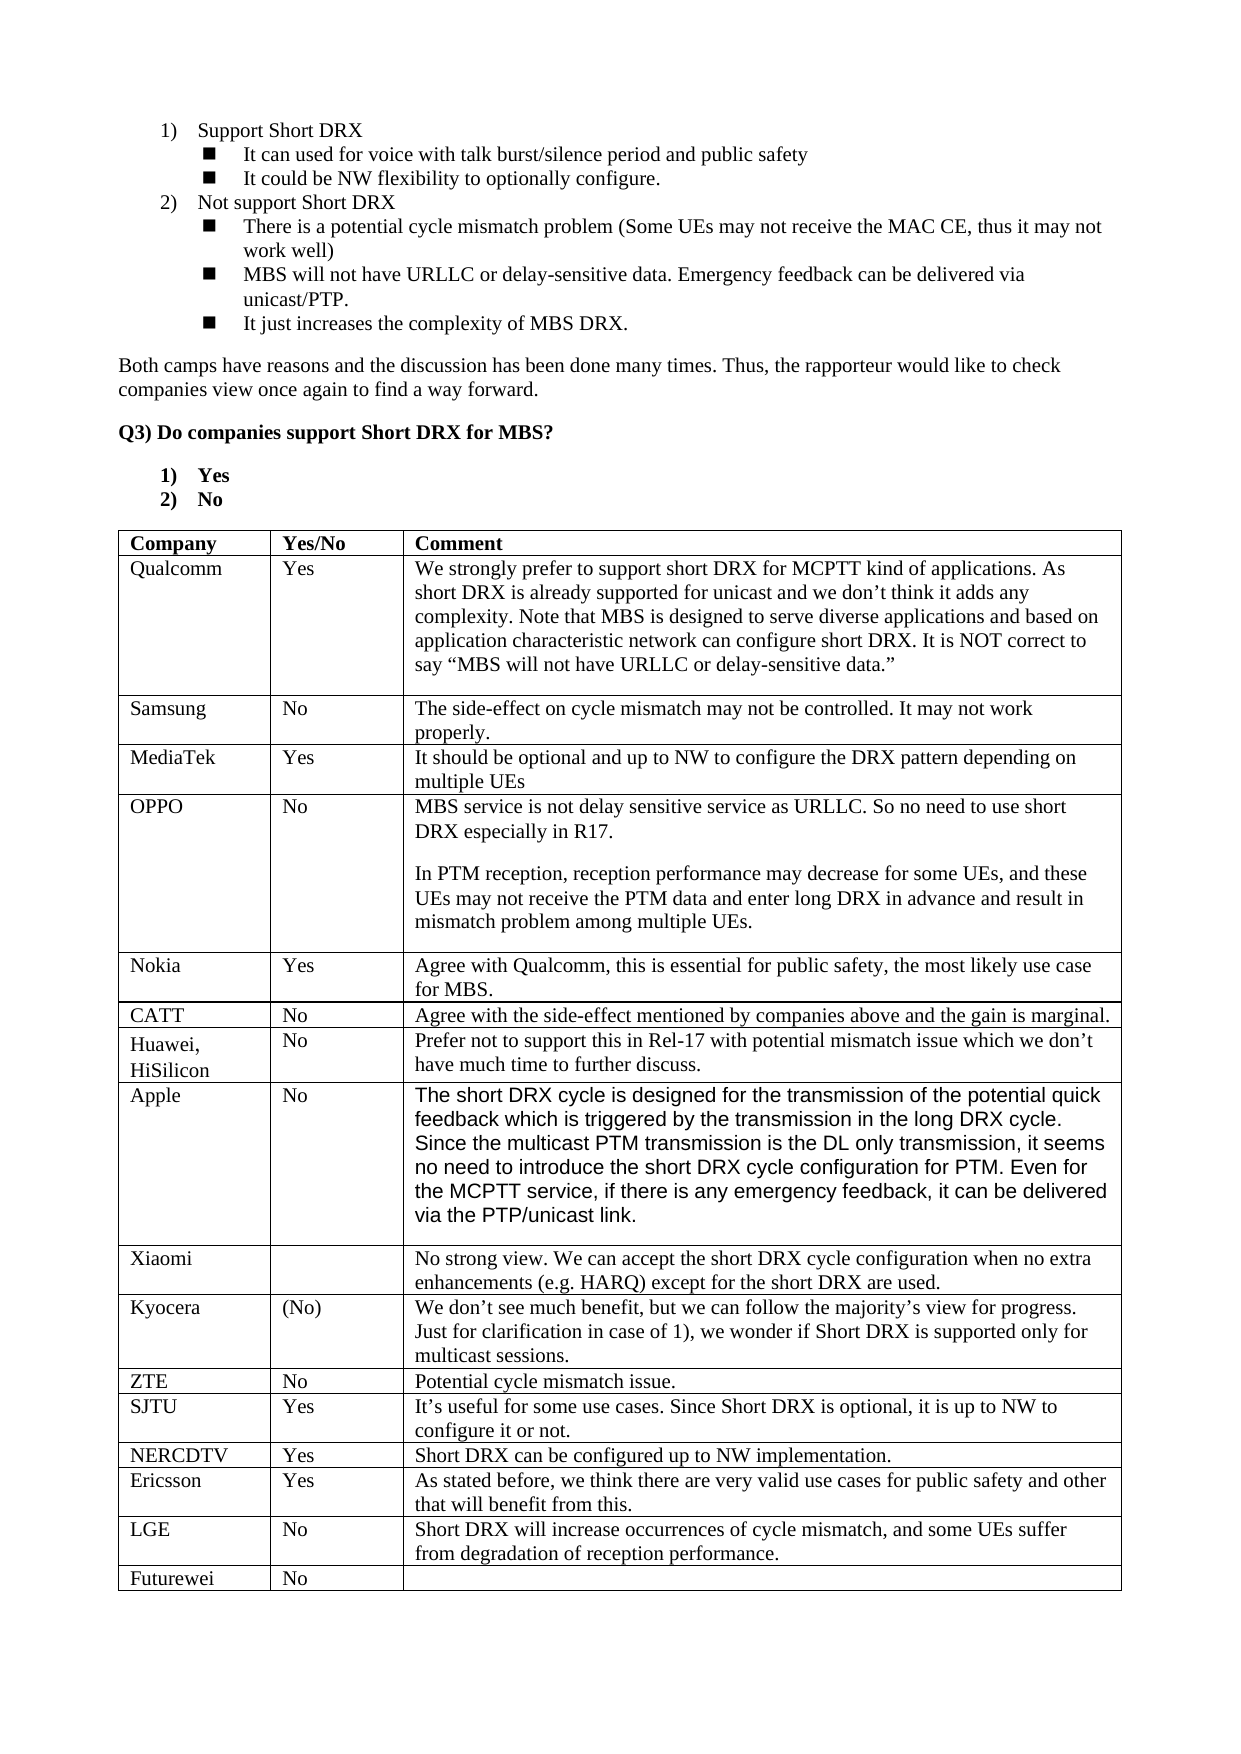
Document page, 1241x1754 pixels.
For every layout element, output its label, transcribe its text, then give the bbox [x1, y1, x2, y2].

table_cell LGE [119, 1517, 270, 1565]
table_cell Nokia [119, 953, 270, 1001]
list Not support Short DRX [160, 190, 1122, 214]
table_cell No [271, 1517, 403, 1565]
table_cell No [271, 1369, 403, 1393]
table_cell No [271, 1028, 403, 1082]
table_cell ZTE [119, 1369, 270, 1393]
table_cell Potential cycle mismatch issue. [404, 1369, 1121, 1393]
table_cell Ericsson [119, 1468, 270, 1516]
table_cell Yes [271, 1394, 403, 1442]
list No [160, 487, 1122, 511]
table_cell Yes [271, 745, 403, 793]
table_cell Yes [271, 1443, 403, 1467]
table_cell MBS service is not delay sensitive service as URLLC. So no need to use short DRX especially in R17. In PTM reception, reception performance may decrease for some UEs, and these UEs may not receive the PTM data and enter long DRX in advance and result in mismatch problem among multiple UEs. [404, 795, 1121, 952]
table_cell Huawei， HiSilicon [119, 1028, 270, 1082]
list It could be NW flexibility to optionally configure. [201, 166, 1122, 190]
table_cell Agree with Qualcomm, this is essential for public safety, the most likely use case for MBS. [404, 953, 1121, 1001]
list Yes [160, 463, 1122, 487]
table_cell Qualcomm [119, 556, 270, 695]
table_cell The short DRX cycle is designed for the transmission of the potential quick feedback which is triggered by the transmission in the long DRX cycle. Since the multicast PTM transmission is the DL only transmission, it seems no need to introduce the short DRX cycle configuration for PTM. Even for the MCPTT service, if there is any emergency feedback, it can be delivered via the PTP/unicast link. [404, 1083, 1121, 1245]
table_cell Xiaomi [119, 1246, 270, 1294]
table_cell Futurewei [119, 1566, 270, 1590]
table_cell Apple [119, 1083, 270, 1245]
text Q3) Do companies support Short DRX for MBS? [118, 420, 1122, 444]
table_cell No [271, 1083, 403, 1245]
table_cell We strongly prefer to support short DRX for MCPTT kind of applications. As short DRX is already supported for unicast and we don’t think it adds any complexity. Note that MBS is designed to serve diverse applications and based on application characteristic network can configure short DRX. It is NOT correct to say “MBS will not have URLLC or delay-sensitive data.” [404, 556, 1121, 695]
table_cell As stated before, we think there are very valid use cases for public safety and other that will benefit from this. [404, 1468, 1121, 1516]
table_header Comment [404, 531, 1121, 555]
table_cell Prefer not to support this in Rel-17 with potential mismatch issue which we don’t have much time to further discuss. [404, 1028, 1121, 1082]
table_cell Kyocera [119, 1295, 270, 1367]
list It can used for voice with talk burst/silence period and public safety [201, 142, 1122, 166]
table_cell It’s useful for some use cases. Since Short DRX is optional, it is up to NW to configure it or not. [404, 1394, 1121, 1442]
table_cell Samsung [119, 696, 270, 744]
text Both camps have reasons and the discussion has been done many times. Thus, the rapporteur would like to check companies view once again to find a way forward. [118, 353, 1122, 401]
table_cell No [271, 795, 403, 952]
table_cell Yes [271, 556, 403, 695]
table_cell SJTU [119, 1394, 270, 1442]
table_cell NERCDTV [119, 1443, 270, 1467]
table_cell It should be optional and up to NW to configure the DRX pattern depending on multiple UEs [404, 745, 1121, 793]
table_cell We don’t see much benefit, but we can follow the majority’s view for progress. Just for clarification in case of 1), we wonder if Short DRX is supported only for multicast sessions. [404, 1295, 1121, 1367]
table_cell [271, 1246, 403, 1294]
list MBS will not have URLLC or delay-sensitive data. Emergency feedback can be delivered via unicast/PTP. [201, 262, 1122, 311]
table_cell No [271, 696, 403, 744]
table_cell No [271, 1003, 403, 1027]
table_cell Short DRX can be configured up to NW implementation. [404, 1443, 1121, 1467]
table_cell Agree with the side-effect mentioned by companies above and the gain is marginal. [404, 1003, 1121, 1027]
table_cell MediaTek [119, 745, 270, 793]
list It just increases the complexity of MBS DRX. [201, 311, 1122, 334]
table_header Yes/No [271, 531, 403, 555]
table_cell No strong view. We can accept the short DRX cycle configuration when no extra enhancements (e.g. HARQ) except for the short DRX are used. [404, 1246, 1121, 1294]
table_cell [404, 1566, 1121, 1590]
table_cell Yes [271, 1468, 403, 1516]
table_header Company [119, 531, 270, 555]
table_cell (No) [271, 1295, 403, 1367]
table_cell Short DRX will increase occurrences of cycle mismatch, and some UEs suffer from degradation of reception performance. [404, 1517, 1121, 1565]
table_cell Yes [271, 953, 403, 1001]
list There is a potential cycle mismatch problem (Some UEs may not receive the MAC CE, thus it may not work well) [201, 214, 1122, 262]
table_cell The side-effect on cycle mismatch may not be controlled. It may not work properly. [404, 696, 1121, 744]
table_cell No [271, 1566, 403, 1590]
table_cell CATT [119, 1003, 270, 1027]
list Support Short DRX [160, 118, 1122, 142]
table_cell OPPO [119, 795, 270, 952]
